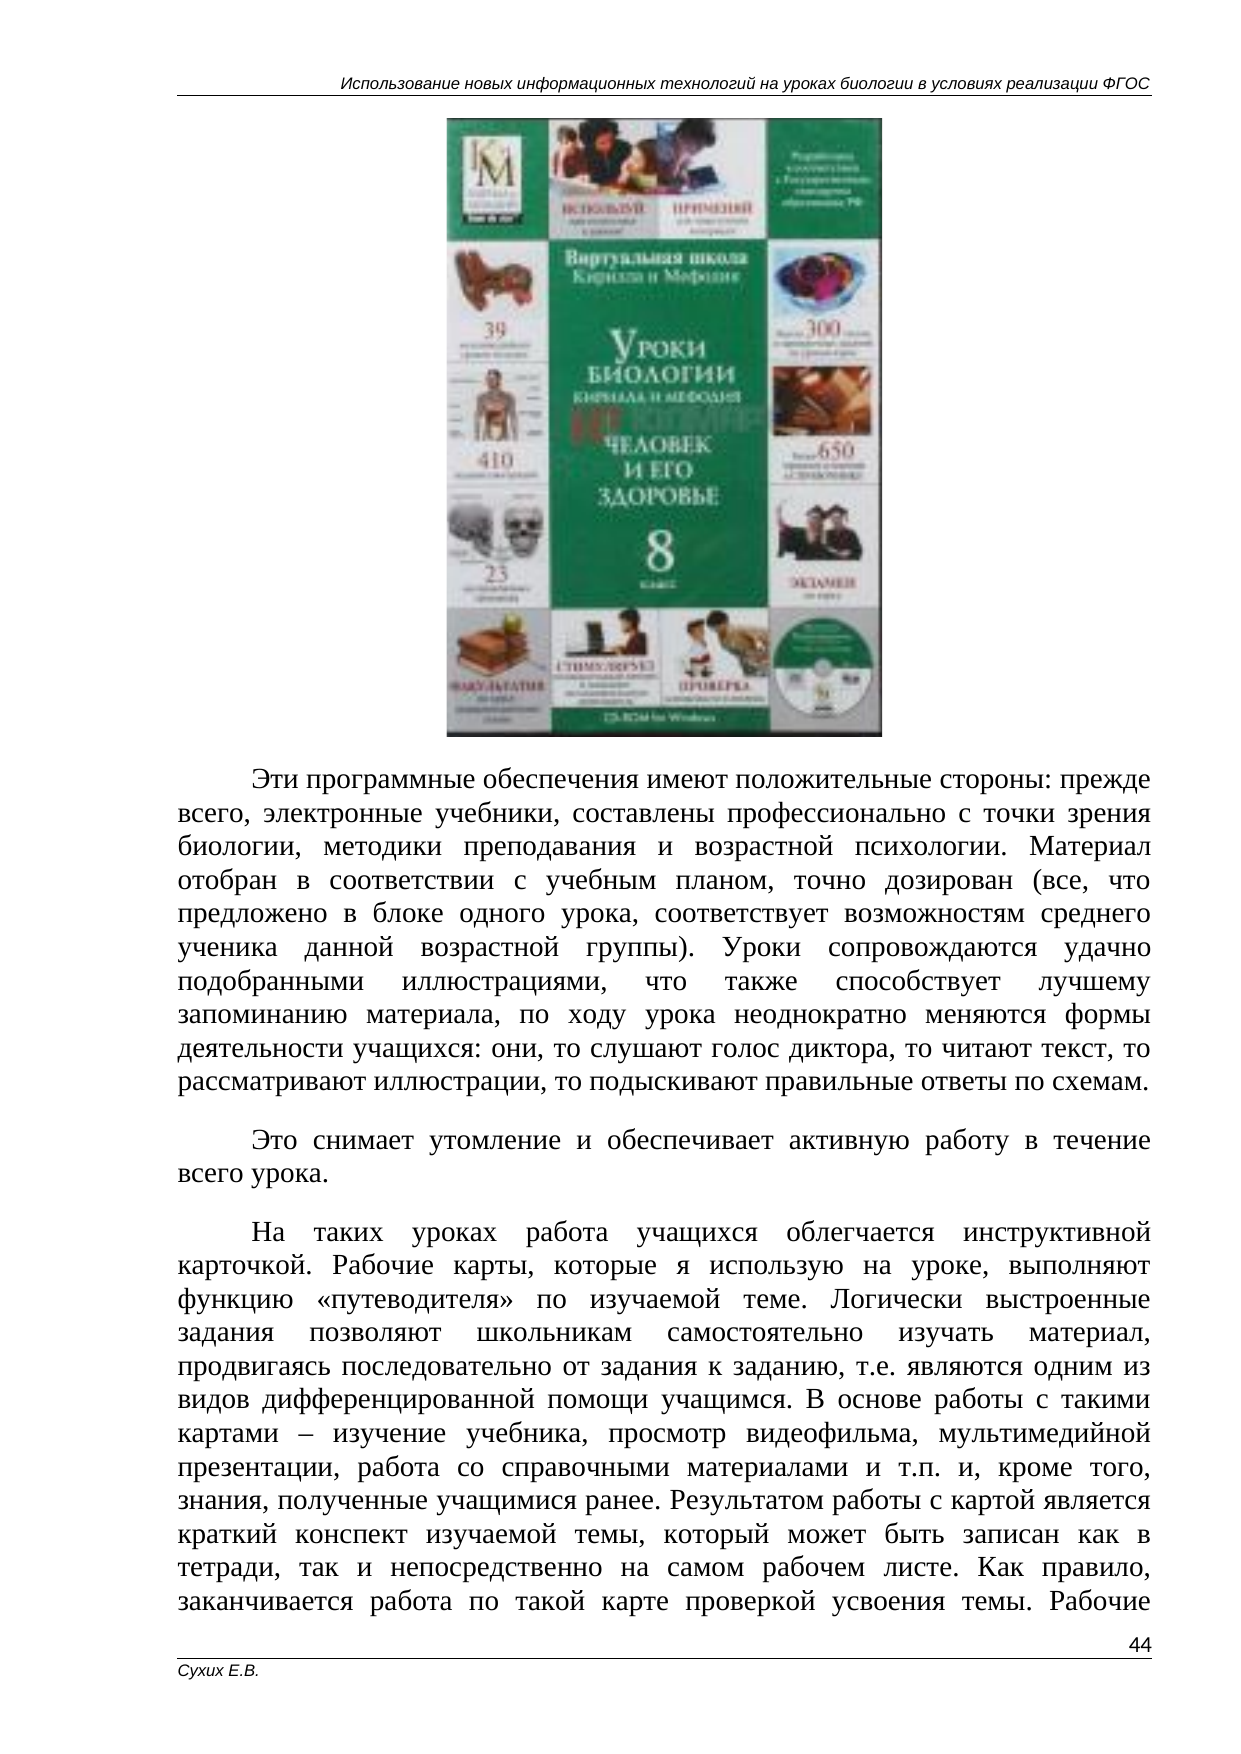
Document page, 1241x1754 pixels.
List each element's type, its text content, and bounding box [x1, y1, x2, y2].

text Эти программные обеспечения имеют положительные стороны: прежде всего, электронные учебники, составлены профессионально с точки зрения биологии, методики преподавания и возрастной психологии. Материал отобран в соответствии с учебным планом, точно дозирован (все, что предложено в блоке одного урока, соответствует возможностям среднего ученика данной возрастной группы). Уроки сопровождаются удачно подобранными иллюстрациями, что также способствует лучшему запоминанию материала, по ходу урока неоднократно меняются формы деятельности учащихся: они, то слушают голос диктора, то читают текст, то рассматривают иллюстрации, то подыскивают правильные ответы по схемам. [177, 761, 1152, 1097]
text Это снимает утомление и обеспечивает активную работу в течение всего урока. [177, 1122, 1152, 1189]
picture [446, 118, 883, 737]
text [177, 1214, 1152, 1616]
